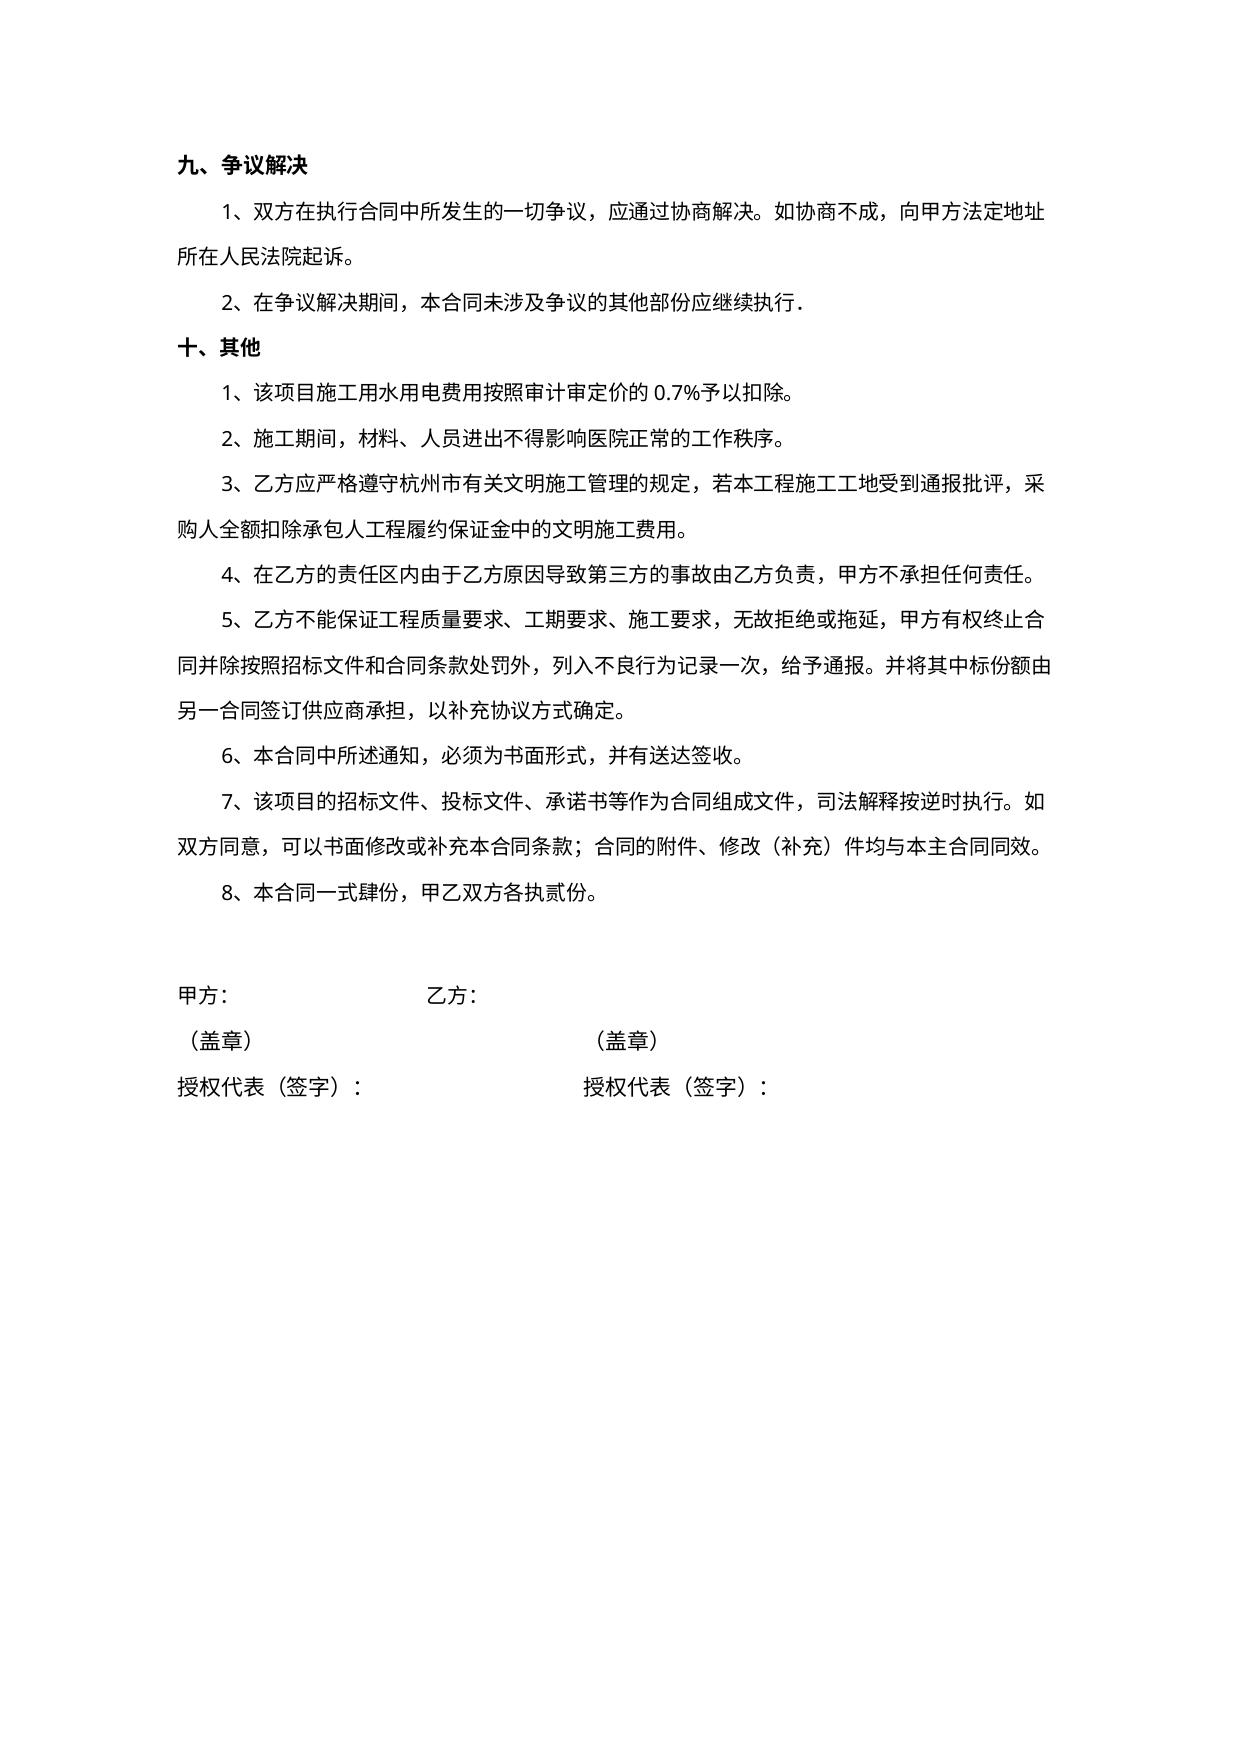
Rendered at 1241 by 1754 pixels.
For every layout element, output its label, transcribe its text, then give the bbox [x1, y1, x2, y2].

text 2、在争议解决期间，本合同未涉及争议的其他部份应继续执行． [177, 286, 1063, 316]
text 1、双方在执行合同中所发生的一切争议，应通过协商解决。如协商不成，向甲方法定地址所在人民法院起诉。 [177, 195, 1063, 271]
text 1、该项目施工用水用电费用按照审计审定价的0.7%予以扣除。 [177, 377, 1063, 407]
text 授权代表（签字）： 授权代表（签字）： [177, 1059, 1063, 1104]
text 8、本合同一式肆份，甲乙双方各执贰份。 [177, 876, 1063, 906]
text 6、本合同中所述通知，必须为书面形式，并有送达签收。 [177, 740, 1063, 770]
text 7、该项目的招标文件、投标文件、承诺书等作为合同组成文件，司法解释按逆时执行。如双方同意，可以书面修改或补充本合同条款；合同的附件、修改（补充）件均与本主合同同效。 [177, 785, 1063, 861]
text 十、其他 [177, 331, 1063, 362]
text 4、在乙方的责任区内由于乙方原因导致第三方的事故由乙方负责，甲方不承担任何责任。 [177, 558, 1063, 588]
text 九、争议解决 [177, 148, 1063, 179]
text 2、施工期间，材料、人员进出不得影响医院正常的工作秩序。 [177, 422, 1063, 452]
text 3、乙方应严格遵守杭州市有关文明施工管理的规定，若本工程施工工地受到通报批评，采购人全额扣除承包人工程履约保证金中的文明施工费用。 [177, 467, 1063, 543]
text 5、乙方不能保证工程质量要求、工期要求、施工要求，无故拒绝或拖延，甲方有权终止合同并除按照招标文件和合同条款处罚外，列入不良行为记录一次，给予通报。并将其中标份额由另一合同签订供应商承担，以补充协议方式确定。 [177, 604, 1063, 724]
text 甲方： 乙方： [177, 921, 1063, 1013]
text （盖章） （盖章） [177, 1013, 1063, 1059]
